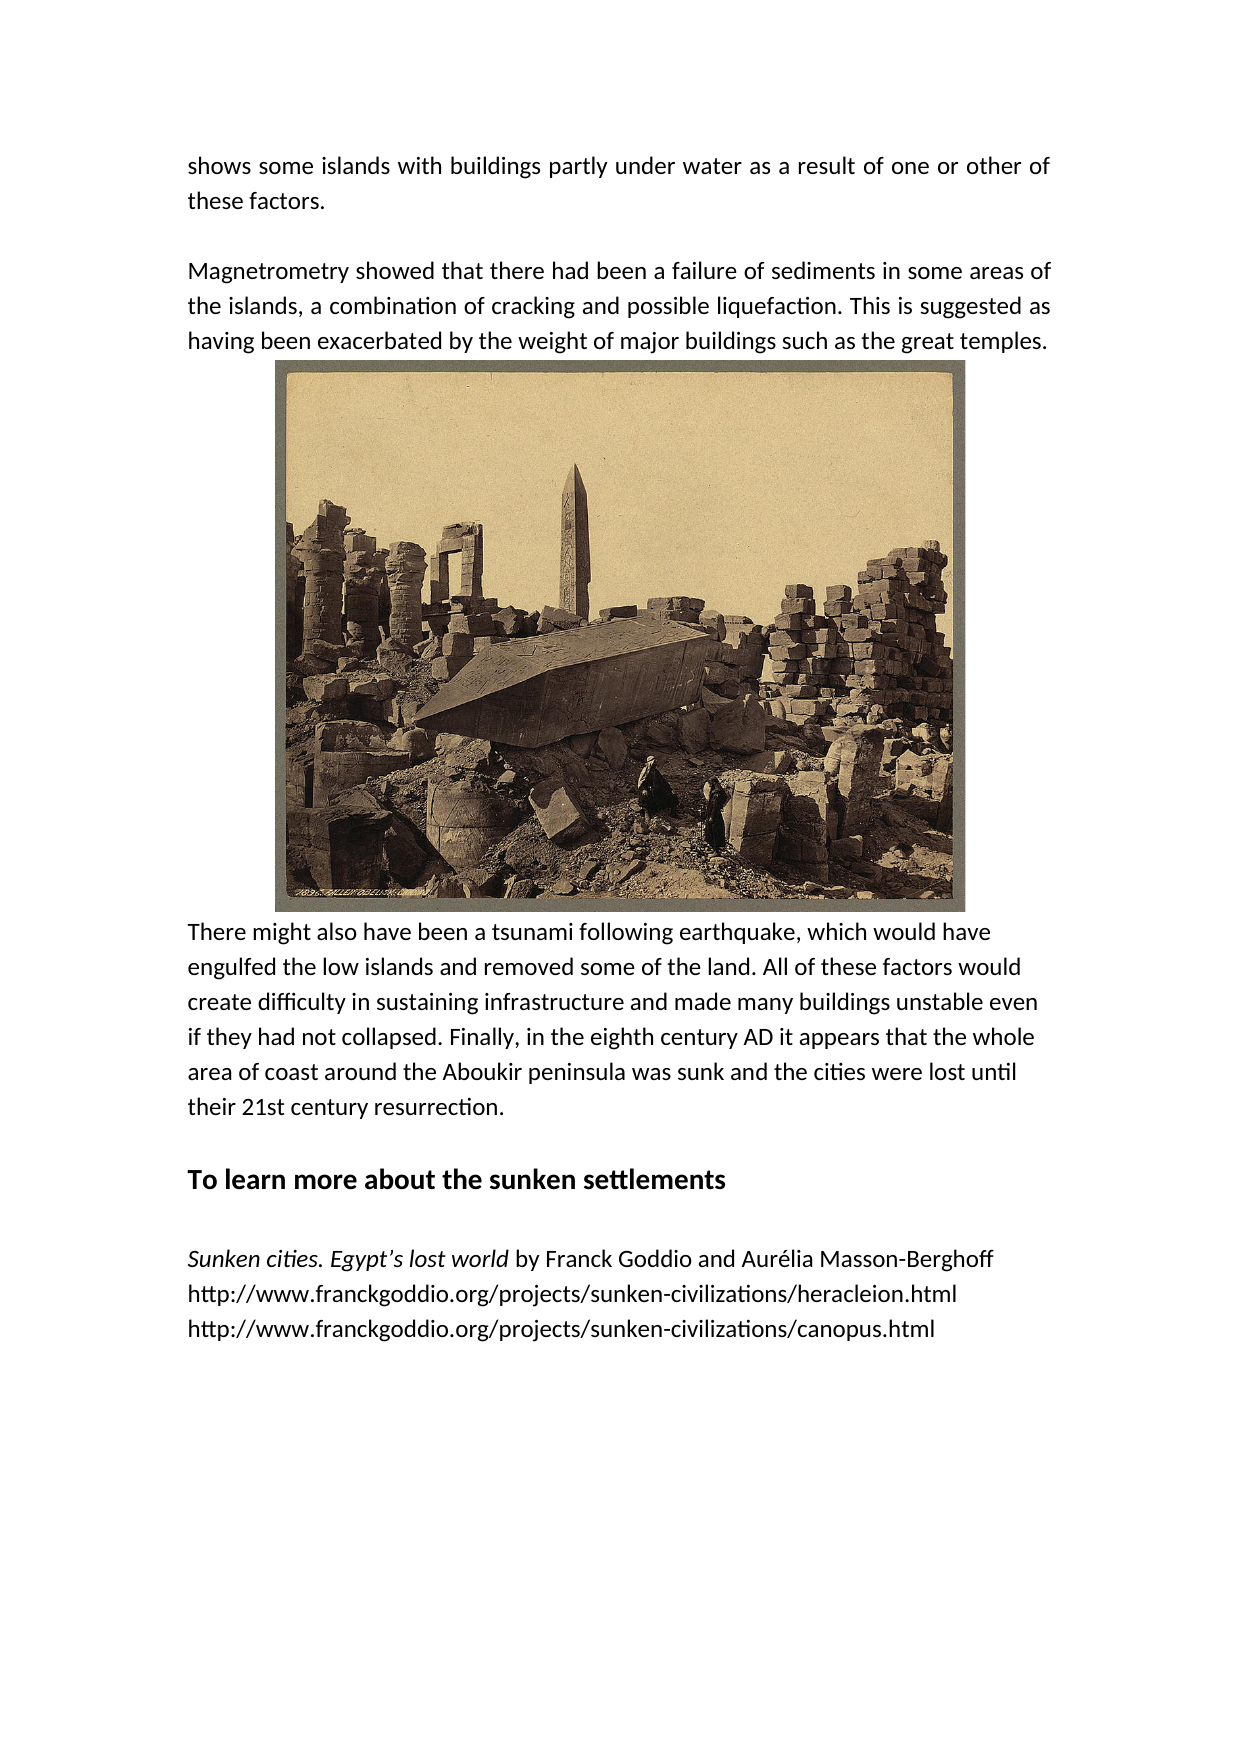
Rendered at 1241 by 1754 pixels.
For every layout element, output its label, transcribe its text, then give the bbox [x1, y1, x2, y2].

text To learn more about the sunken settlements [187, 1161, 1053, 1197]
picture [275, 360, 966, 912]
text http://www.franckgoddio.org/projects/sunken-civilizations/heracleion.html [187, 1278, 1053, 1308]
text Sunken cities. Egypt’s lost world by Franck Goddio and Aurélia Masson-Berghoff [187, 1243, 1053, 1273]
text Magnetrometry showed that there had been a failure of sediments in some areas of the islands, a combination of cracking and possible liquefaction. This is suggested as having been exacerbated by the weight of major buildings such as the great temples. [187, 255, 1053, 356]
text shows some islands with buildings partly under water as a result of one or other of these factors. [187, 150, 1053, 216]
text There might also have been a tsunami following earthquake, which would have engulfed the low islands and removed some of the land. All of these factors would create difficulty in sustaining infrastructure and made many buildings unstable even if they had not collapsed. Finally, in the eighth century AD it appears that the whole area of coast around the Aboukir peninsula was sunk and the cities were lost until their 21st century resurrection. [187, 916, 1053, 1122]
text http://www.franckgoddio.org/projects/sunken-civilizations/canopus.html [187, 1313, 1053, 1343]
